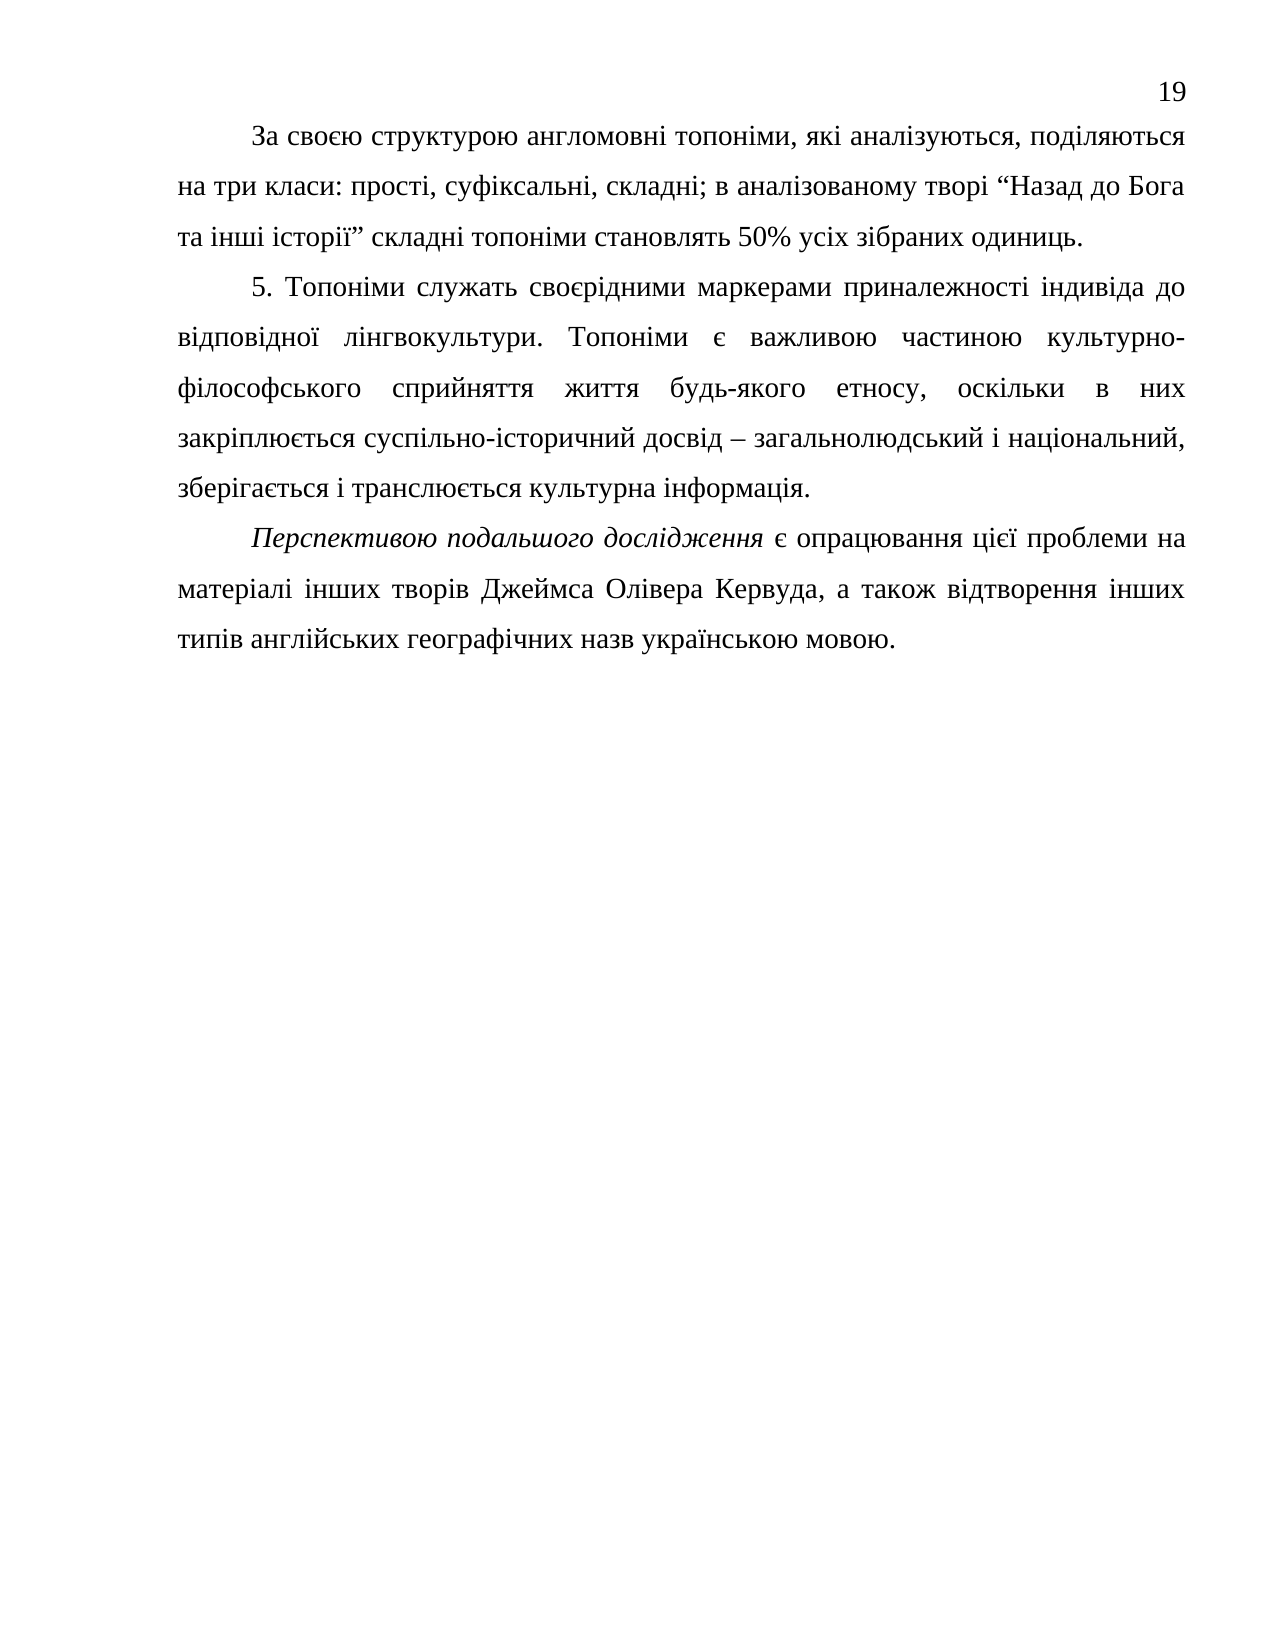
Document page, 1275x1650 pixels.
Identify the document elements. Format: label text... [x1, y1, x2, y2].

text Перспективою подальшого дослідження є опрацювання цієї проблеми на матеріалі інших творів Джеймса Олівера Кервуда, а також відтворення інших типів англійських географічних назв українською мовою. [177, 521, 1186, 655]
text 5. Топоніми служать своєрідними маркерами приналежності індивіда до відповідної лінгвокультури. Топоніми є важливою частиною культурно-філософського сприйняття життя будь-якого етносу, оскільки в них закріплюється суспільно-історичний досвід – загальнолюдський і національний, зберігається і транслюється культурна інформація. [177, 269, 1186, 504]
text За своєю структурою англомовні топоніми, які аналізуються, поділяються на три класи: прості, суфіксальні, складні; в аналізованому творі “Назад до Бога та інші історії” складні топоніми становлять 50% усіх зібраних одиниць. [177, 118, 1186, 252]
